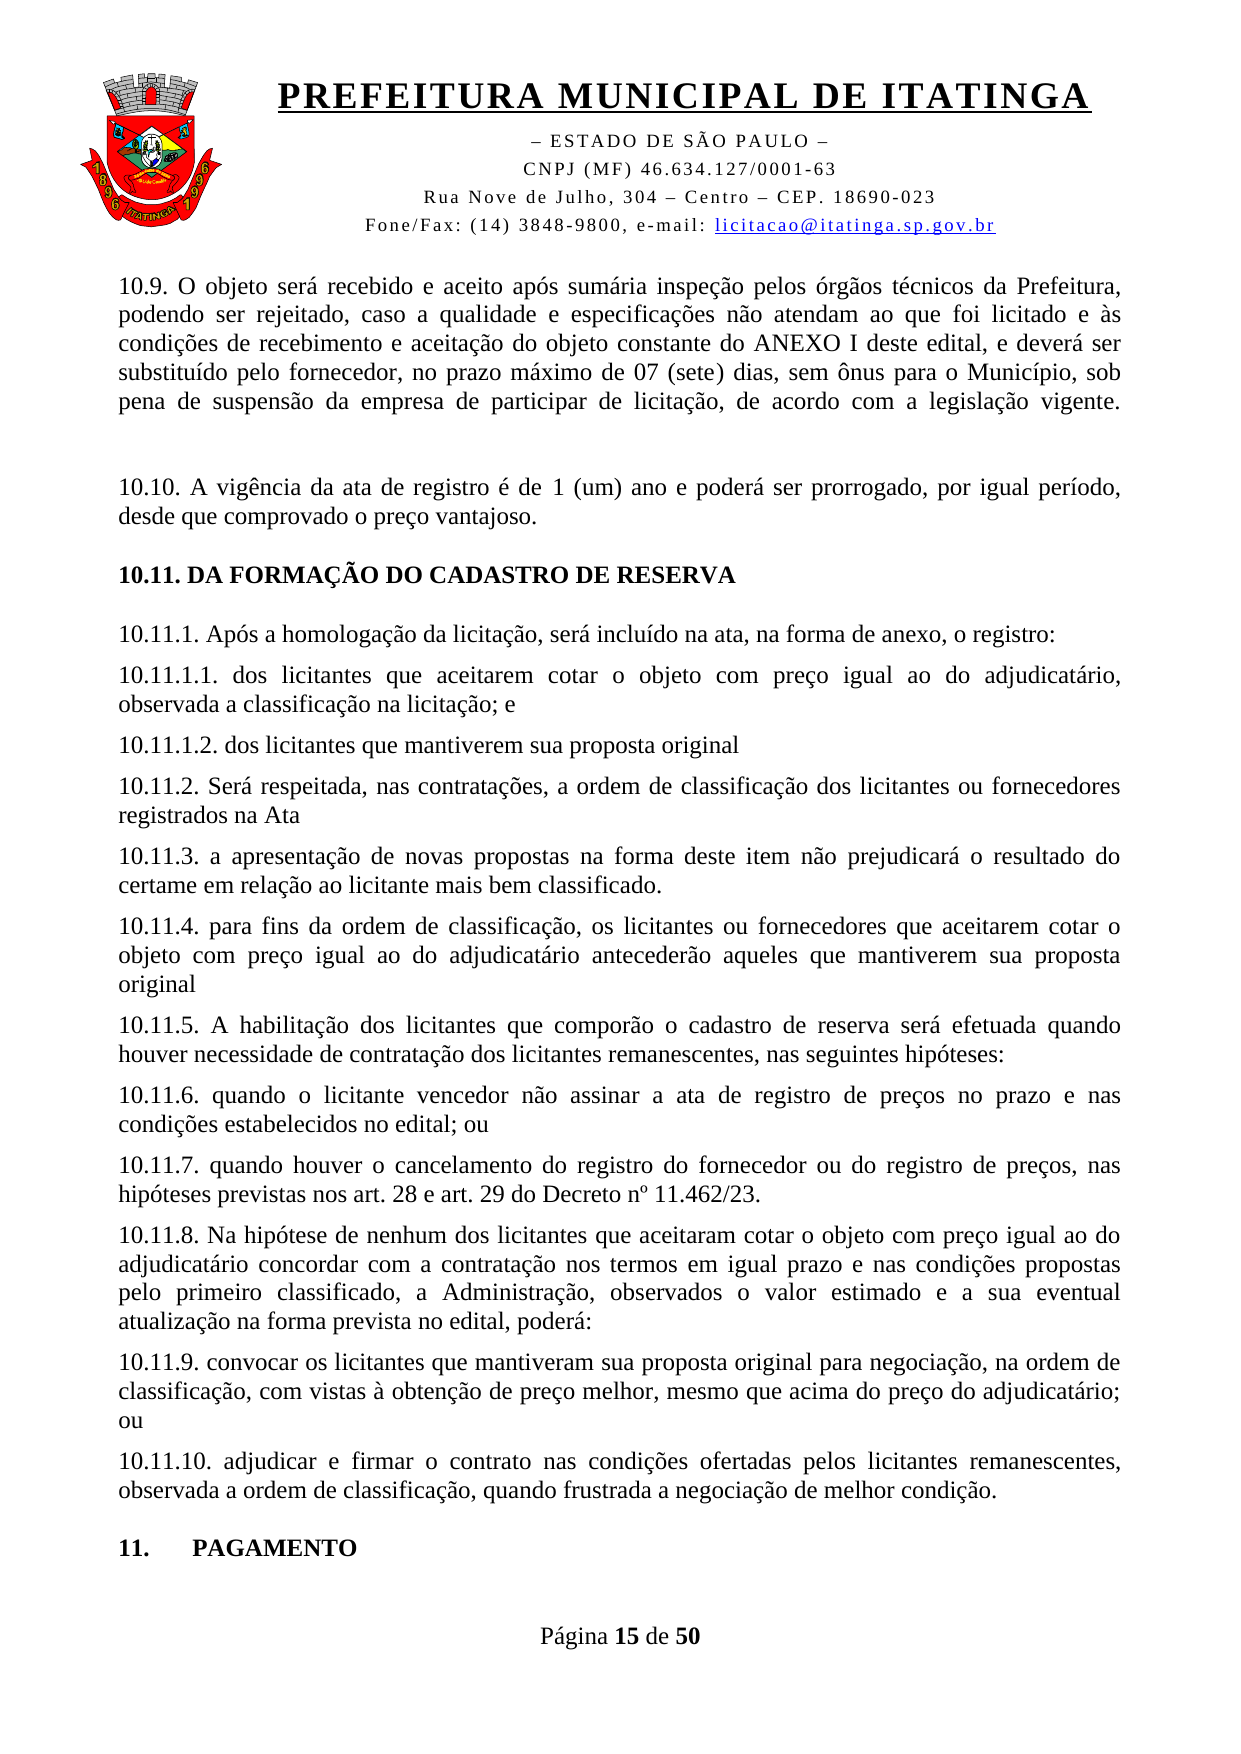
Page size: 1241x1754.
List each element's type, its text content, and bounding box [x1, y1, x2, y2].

text 11. PAGAMENTO [118, 1533, 1122, 1562]
text 10.10. A vigência da ata de registro é de 1 (um) ano e poderá ser prorrogado, por igual período, desde que comprovado o preço vantajoso. [118, 472, 1122, 530]
list 10.11.8. Na hipótese de nenhum dos licitantes que aceitaram cotar o objeto com preço igual ao do adjudicatário concordar com a contratação nos termos em igual prazo e nas condições propostas pelo primeiro classificado, a Administração, observados o valor estimado e a sua eventual atualização na forma prevista no edital, poderá: [118, 1220, 1122, 1335]
list 10.11.7. quando houver o cancelamento do registro do fornecedor ou do registro de preços, nas hipóteses previstas nos art. 28 e art. 29 do Decreto nº 11.462/23. [118, 1150, 1122, 1207]
list 10.11.1.2. dos licitantes que mantiverem sua proposta original [118, 730, 1122, 759]
list 10.11.5. A habilitação dos licitantes que comporão o cadastro de reserva será efetuada quando houver necessidade de contratação dos licitantes remanescentes, nas seguintes hipóteses: [118, 1010, 1122, 1067]
list 10.11.1.1. dos licitantes que aceitarem cotar o objeto com preço igual ao do adjudicatário, observada a classificação na licitação; e [118, 660, 1122, 717]
text 10.9. O objeto será recebido e aceito após sumária inspeção pelos órgãos técnicos da Prefeitura, podendo ser rejeitado, caso a qualidade e especificações não atendam ao que foi licitado e às condições de recebimento e aceitação do objeto constante do ANEXO I deste edital, e deverá ser substituído pelo fornecedor, no prazo máximo de 07 (sete) dias, sem ônus para o Município, sob pena de suspensão da empresa de participar de licitação, de acordo com a legislação vigente. [118, 271, 1122, 443]
list 10.11.2. Será respeitada, nas contratações, a ordem de classificação dos licitantes ou fornecedores registrados na Ata [118, 771, 1122, 829]
list 10.11.9. convocar os licitantes que mantiveram sua proposta original para negociação, na ordem de classificação, com vistas à obtenção de preço melhor, mesmo que acima do preço do adjudicatário; ou [118, 1347, 1122, 1434]
list 10.11.10. adjudicar e firmar o contrato nas condições ofertadas pelos licitantes remanescentes, observada a ordem de classificação, quando frustrada a negociação de melhor condição. [118, 1446, 1122, 1504]
list 10.11. DA FORMAÇÃO DO CADASTRO DE RESERVA [118, 560, 1122, 589]
list 10.11.3. a apresentação de novas propostas na forma deste item não prejudicará o resultado do certame em relação ao licitante mais bem classificado. [118, 841, 1122, 899]
list 10.11.6. quando o licitante vencedor não assinar a ata de registro de preços no prazo e nas condições estabelecidos no edital; ou [118, 1080, 1122, 1137]
list 10.11.1. Após a homologação da licitação, será incluído na ata, na forma de anexo, o registro: [118, 619, 1122, 647]
list 10.11.4. para fins da ordem de classificação, os licitantes ou fornecedores que aceitarem cotar o objeto com preço igual ao do adjudicatário antecederão aqueles que mantiverem sua proposta original [118, 911, 1122, 997]
